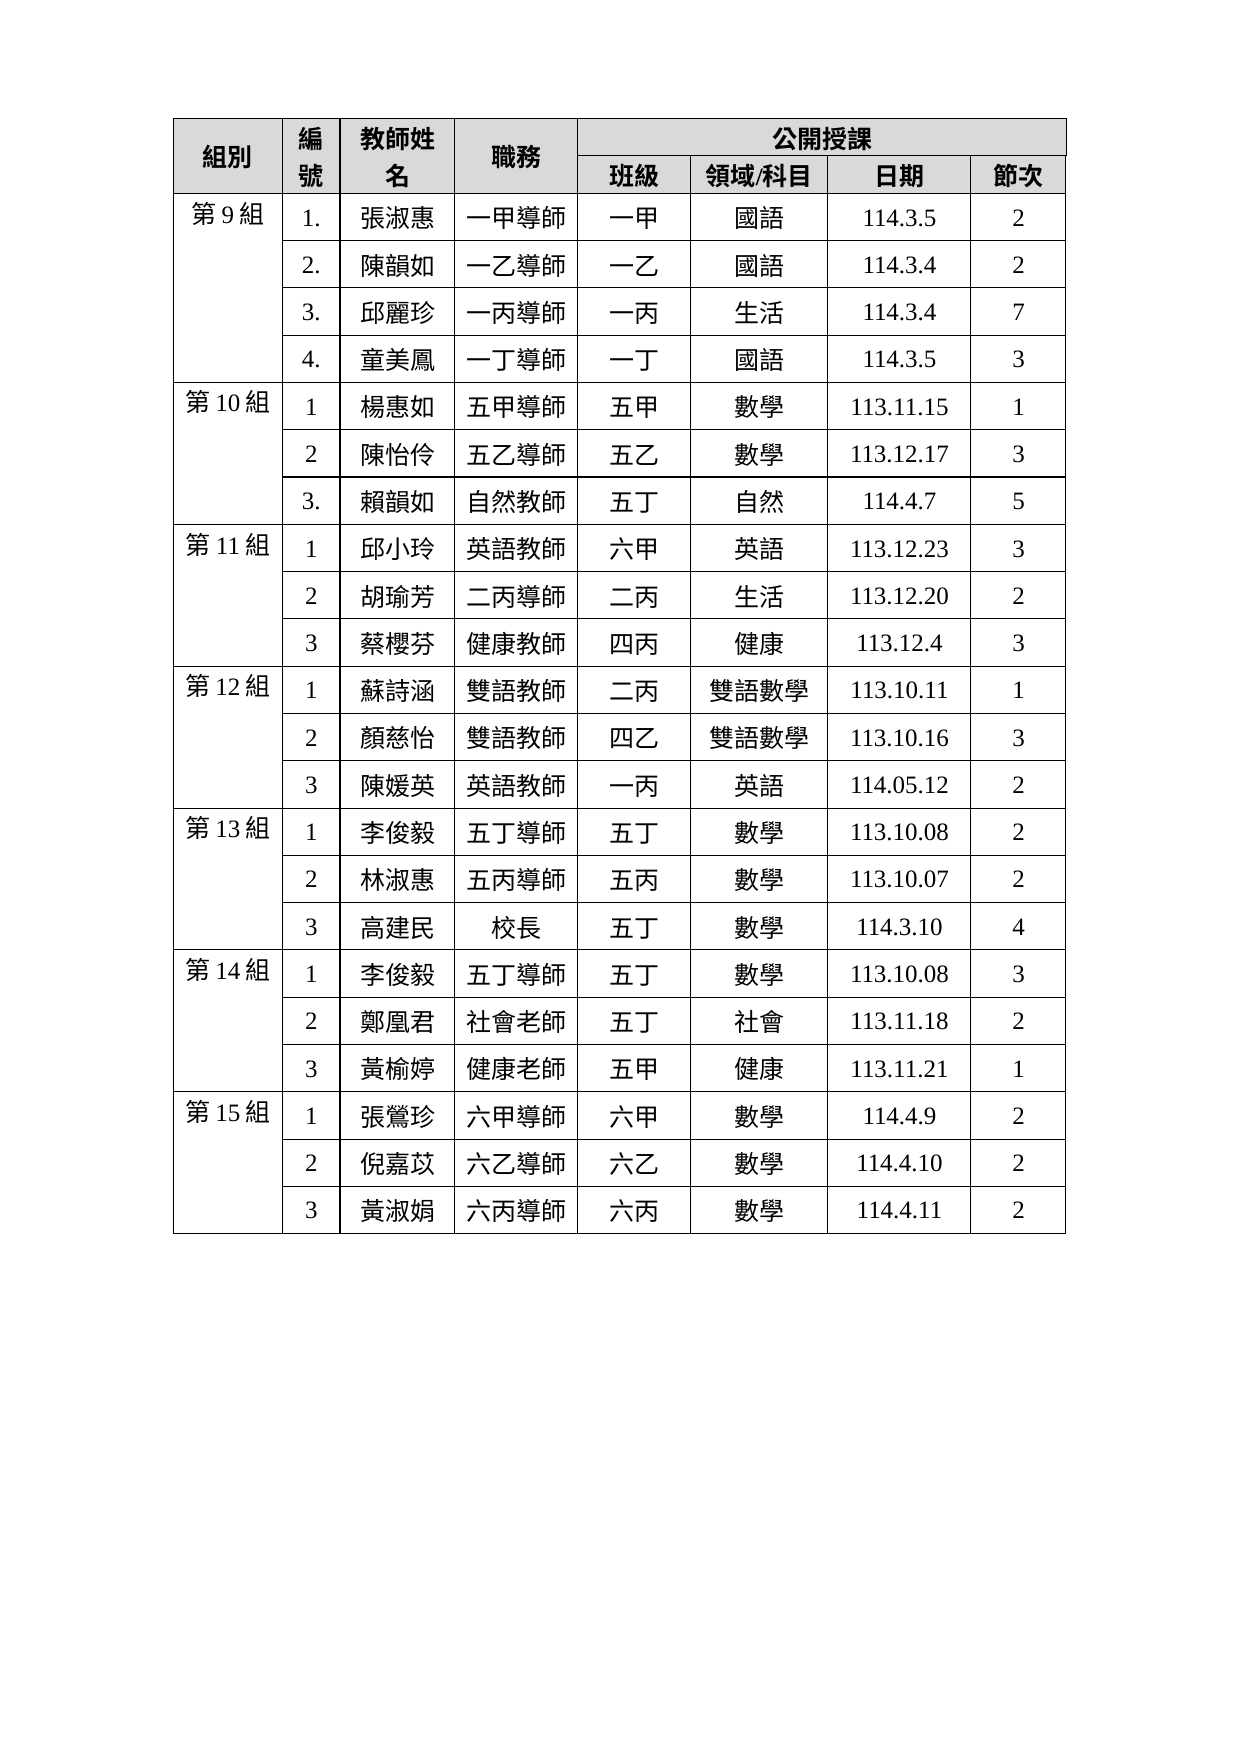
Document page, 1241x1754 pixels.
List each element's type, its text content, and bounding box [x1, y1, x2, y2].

table_cell 2 [971, 998, 1065, 1044]
table_cell 3. [283, 288, 339, 334]
table_cell 二丙 [578, 572, 690, 618]
table_cell 114.3.5 [828, 336, 970, 382]
table_cell 李俊毅 [341, 950, 454, 997]
table_cell 1 [971, 667, 1065, 713]
table_cell 114.3.5 [828, 194, 970, 240]
table_cell 1 [971, 383, 1065, 429]
table_cell 五丁 [578, 998, 690, 1044]
table_cell 五甲 [578, 1045, 690, 1091]
table_cell 健康教師 [455, 619, 577, 666]
table_cell 第13組 [174, 809, 282, 949]
table_cell 3 [971, 714, 1065, 760]
table_cell 國語 [691, 241, 827, 287]
table_cell 賴韻如 [341, 478, 454, 524]
table_cell 3 [971, 525, 1065, 571]
table_cell 第14組 [174, 950, 282, 1091]
table_cell 1 [283, 1092, 339, 1138]
table_cell 六甲 [578, 525, 690, 571]
table_cell 蔡櫻芬 [341, 619, 454, 666]
table_cell 114.4.7 [828, 478, 970, 524]
table_cell 數學 [691, 856, 827, 902]
table_cell 2 [283, 714, 339, 760]
table_cell 2. [283, 241, 339, 287]
table_cell 第9組 [174, 194, 282, 382]
table_cell 一丙 [578, 761, 690, 807]
table_cell 第12組 [174, 667, 282, 807]
table_cell 3. [283, 478, 339, 524]
table_cell 1 [283, 950, 339, 997]
table_cell 六丙 [578, 1187, 690, 1233]
table_cell 1 [971, 1045, 1065, 1091]
table_cell 黃榆婷 [341, 1045, 454, 1091]
table_cell 蘇詩涵 [341, 667, 454, 713]
table_cell 五甲 [578, 383, 690, 429]
table_cell 1 [283, 809, 339, 855]
table_cell 2 [971, 241, 1065, 287]
table_cell 3 [283, 761, 339, 807]
table_cell 數學 [691, 430, 827, 476]
table_cell 五乙 [578, 430, 690, 476]
table_cell 國語 [691, 194, 827, 240]
table_cell 林淑惠 [341, 856, 454, 902]
table_cell 114.3.10 [828, 903, 970, 949]
table_cell 五丁 [578, 950, 690, 997]
table_cell 2 [971, 809, 1065, 855]
table_cell 健康 [691, 619, 827, 666]
table_cell 五丁導師 [455, 950, 577, 997]
table_cell 數學 [691, 1140, 827, 1186]
table_cell 一丙 [578, 288, 690, 334]
table_cell 一甲導師 [455, 194, 577, 240]
table_cell 7 [971, 288, 1065, 334]
table_cell 六丙導師 [455, 1187, 577, 1233]
table_cell 李俊毅 [341, 809, 454, 855]
table_cell 2 [971, 1092, 1065, 1138]
table_cell 1. [283, 194, 339, 240]
table_cell 第11組 [174, 525, 282, 666]
table_cell 2 [971, 856, 1065, 902]
table_cell 日期 [828, 156, 970, 193]
table_cell 五丁 [578, 903, 690, 949]
table_cell 社會老師 [455, 998, 577, 1044]
table_header 公開授課 [578, 119, 1066, 155]
table_cell 六乙 [578, 1140, 690, 1186]
table_cell 五甲導師 [455, 383, 577, 429]
table_cell 4 [971, 903, 1065, 949]
table_cell 1 [283, 383, 339, 429]
table_cell 陳媛英 [341, 761, 454, 807]
table_cell 五丁導師 [455, 809, 577, 855]
table_header 教師姓名 [341, 119, 454, 193]
table_cell 2 [283, 572, 339, 618]
table_cell 數學 [691, 950, 827, 997]
table_cell 113.10.08 [828, 809, 970, 855]
table_cell 四乙 [578, 714, 690, 760]
table_cell 高建民 [341, 903, 454, 949]
table_cell 童美鳳 [341, 336, 454, 382]
table_cell 鄭凰君 [341, 998, 454, 1044]
table_cell 楊惠如 [341, 383, 454, 429]
table_cell 113.12.23 [828, 525, 970, 571]
table_cell 113.11.21 [828, 1045, 970, 1091]
table_cell 數學 [691, 383, 827, 429]
table_cell 114.05.12 [828, 761, 970, 807]
table_cell 一乙導師 [455, 241, 577, 287]
table_cell 雙語數學 [691, 667, 827, 713]
table_cell 五丁 [578, 478, 690, 524]
table_cell 113.11.18 [828, 998, 970, 1044]
table_cell 二丙導師 [455, 572, 577, 618]
table_cell 邱小玲 [341, 525, 454, 571]
table_cell 3 [971, 336, 1065, 382]
table_cell 校長 [455, 903, 577, 949]
table_cell 3 [283, 1045, 339, 1091]
table_cell 3 [971, 430, 1065, 476]
table_cell 倪嘉苡 [341, 1140, 454, 1186]
table_cell 英語 [691, 525, 827, 571]
table_cell 胡瑜芳 [341, 572, 454, 618]
table_cell 雙語數學 [691, 714, 827, 760]
table_cell 113.10.07 [828, 856, 970, 902]
table_cell 一乙 [578, 241, 690, 287]
table_cell 班級 [578, 156, 690, 193]
table_cell 雙語教師 [455, 667, 577, 713]
table_cell 一丁導師 [455, 336, 577, 382]
table_cell 邱麗珍 [341, 288, 454, 334]
table_cell 英語 [691, 761, 827, 807]
table_header 組別 [174, 119, 282, 193]
table_cell 第15組 [174, 1092, 282, 1233]
table_cell 2 [283, 1140, 339, 1186]
table_cell 生活 [691, 288, 827, 334]
table_cell 陳韻如 [341, 241, 454, 287]
table_cell 2 [971, 194, 1065, 240]
table_cell 2 [971, 572, 1065, 618]
table_cell 5 [971, 478, 1065, 524]
table_cell 數學 [691, 1092, 827, 1138]
table_cell 英語教師 [455, 761, 577, 807]
table_cell 領域/科目 [691, 156, 827, 193]
table_cell 二丙 [578, 667, 690, 713]
table_cell 2 [971, 1187, 1065, 1233]
table_cell 節次 [971, 156, 1065, 193]
table_cell 3 [971, 619, 1065, 666]
table_cell 113.10.16 [828, 714, 970, 760]
table_cell 張鶯珍 [341, 1092, 454, 1138]
table_cell 113.11.15 [828, 383, 970, 429]
table_header 職務 [455, 119, 577, 193]
table_cell 健康 [691, 1045, 827, 1091]
table_cell 自然 [691, 478, 827, 524]
table_cell 3 [971, 950, 1065, 997]
table_cell 114.3.4 [828, 288, 970, 334]
table_cell 第10組 [174, 383, 282, 524]
table_header 編號 [283, 119, 339, 193]
table_cell 113.12.20 [828, 572, 970, 618]
table_cell 五丙 [578, 856, 690, 902]
table_cell 3 [283, 1187, 339, 1233]
table_cell 2 [283, 856, 339, 902]
table_cell 生活 [691, 572, 827, 618]
table_cell 3 [283, 619, 339, 666]
table_cell 顏慈怡 [341, 714, 454, 760]
table_cell 六甲導師 [455, 1092, 577, 1138]
table_cell 英語教師 [455, 525, 577, 571]
table_cell 113.12.17 [828, 430, 970, 476]
table_cell 2 [971, 1140, 1065, 1186]
table_cell 114.3.4 [828, 241, 970, 287]
table_cell 數學 [691, 1187, 827, 1233]
table_cell 六甲 [578, 1092, 690, 1138]
table_cell 113.10.11 [828, 667, 970, 713]
table_cell 2 [283, 430, 339, 476]
table_cell 114.4.11 [828, 1187, 970, 1233]
table_cell 3 [283, 903, 339, 949]
table_cell 114.4.10 [828, 1140, 970, 1186]
table_cell 健康老師 [455, 1045, 577, 1091]
table_cell 社會 [691, 998, 827, 1044]
table_cell 五乙導師 [455, 430, 577, 476]
table_cell 五丙導師 [455, 856, 577, 902]
table_cell 2 [971, 761, 1065, 807]
table_cell 四丙 [578, 619, 690, 666]
table_cell 1 [283, 667, 339, 713]
table_cell 4. [283, 336, 339, 382]
table_cell 雙語教師 [455, 714, 577, 760]
table_cell 2 [283, 998, 339, 1044]
table_cell 114.4.9 [828, 1092, 970, 1138]
table_cell 六乙導師 [455, 1140, 577, 1186]
table_cell 一甲 [578, 194, 690, 240]
table_cell 黃淑娟 [341, 1187, 454, 1233]
table_cell 113.12.4 [828, 619, 970, 666]
table_cell 一丙導師 [455, 288, 577, 334]
table_cell 國語 [691, 336, 827, 382]
table_cell 一丁 [578, 336, 690, 382]
table_cell 張淑惠 [341, 194, 454, 240]
table_cell 自然教師 [455, 478, 577, 524]
table_cell 數學 [691, 809, 827, 855]
table_cell 數學 [691, 903, 827, 949]
table_cell 陳怡伶 [341, 430, 454, 476]
table_cell 五丁 [578, 809, 690, 855]
table_cell 1 [283, 525, 339, 571]
table_cell 113.10.08 [828, 950, 970, 997]
